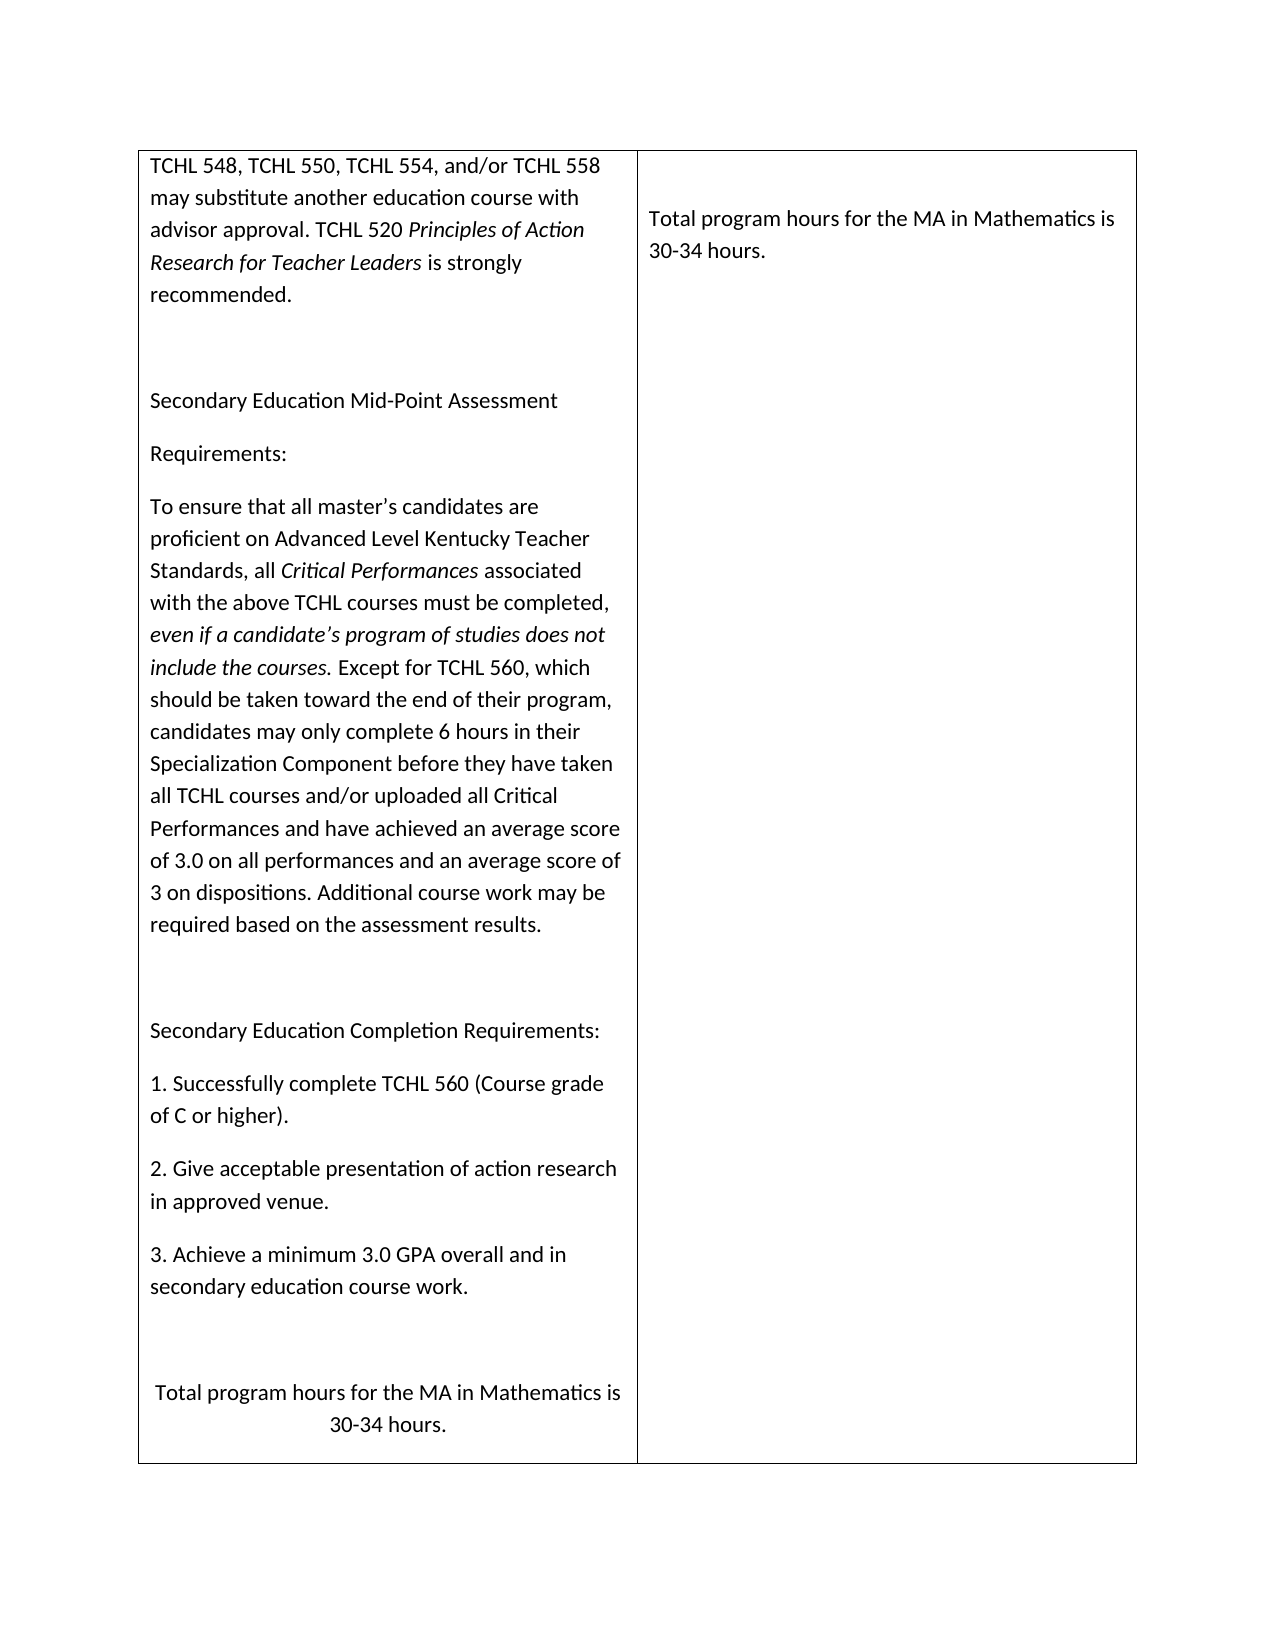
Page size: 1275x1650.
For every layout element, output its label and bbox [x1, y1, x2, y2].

table_cell [638, 151, 1136, 1463]
table_cell [139, 151, 637, 1463]
